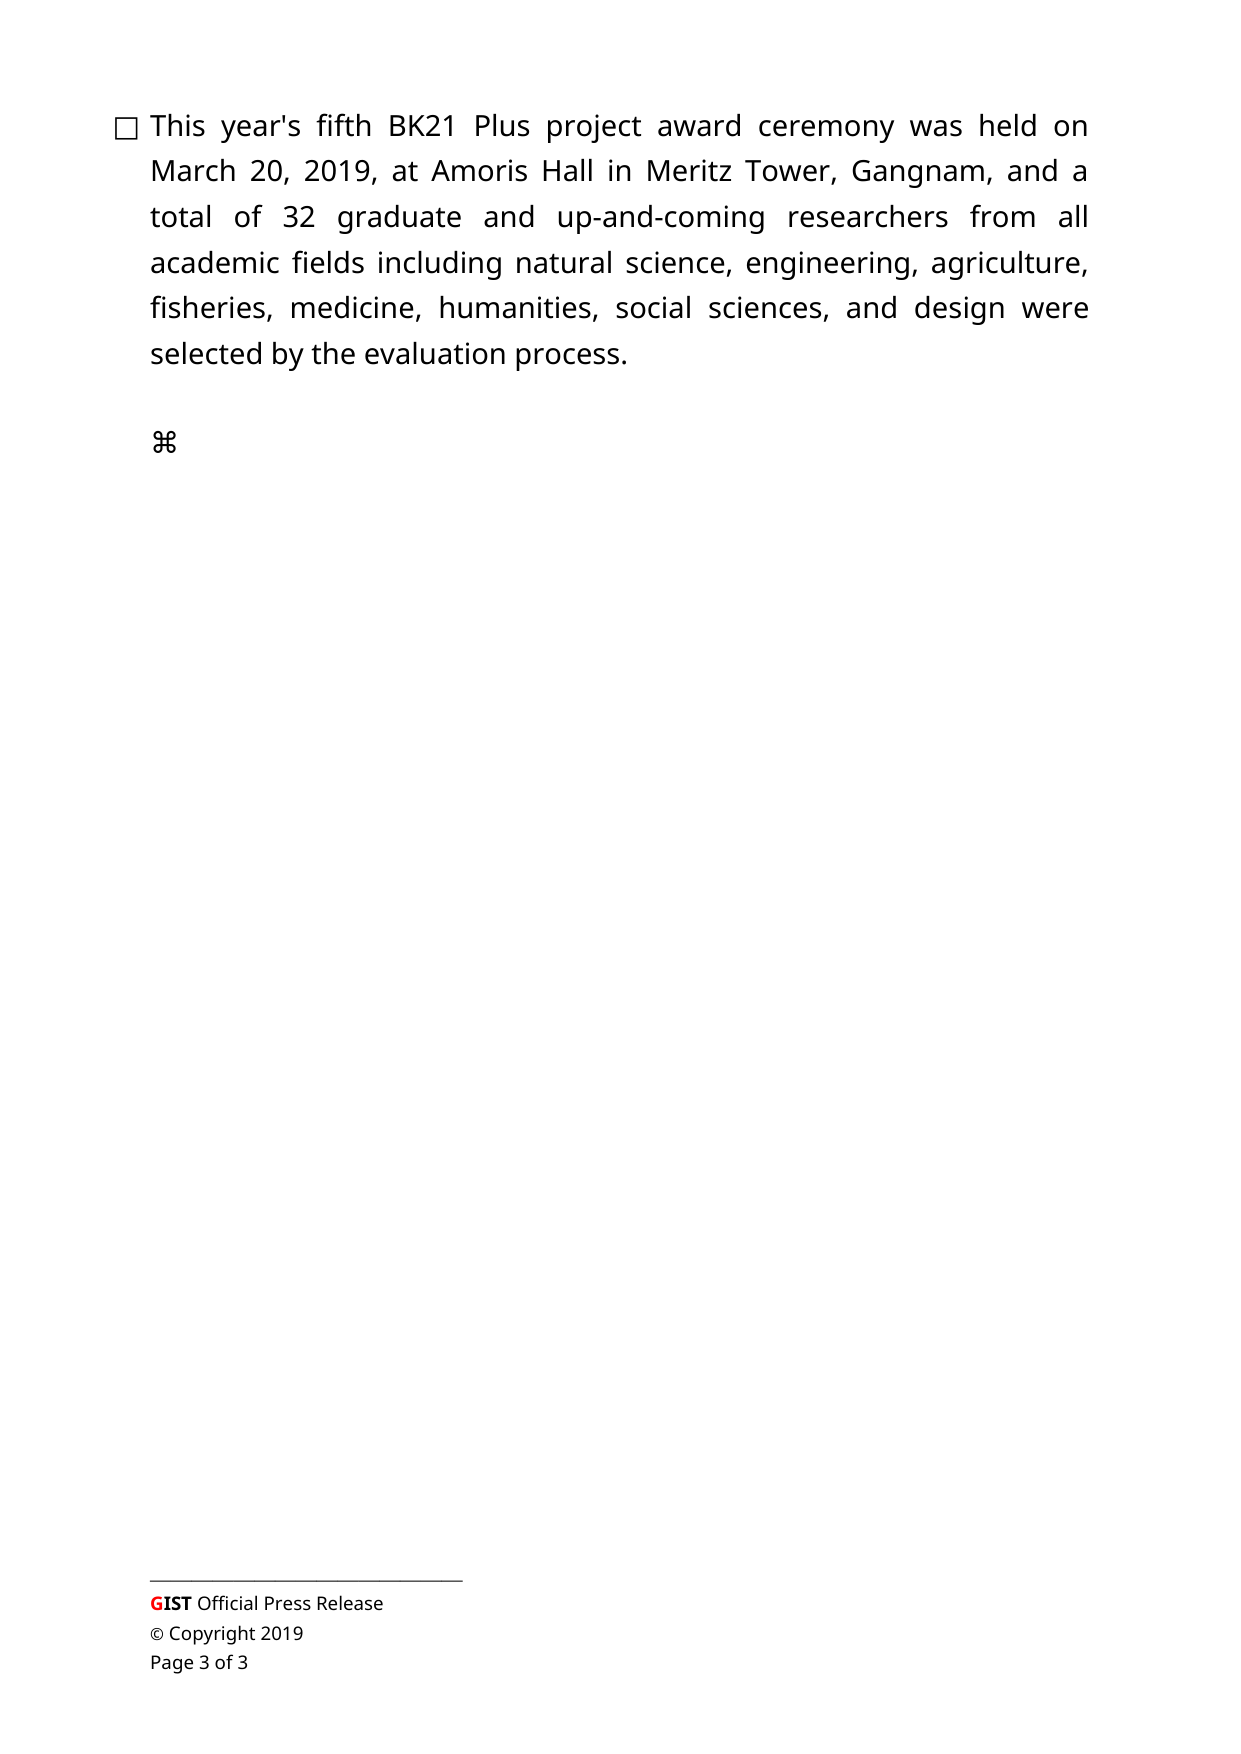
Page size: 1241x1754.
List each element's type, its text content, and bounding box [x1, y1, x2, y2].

text □ This year's fifth BK21 Plus project award ceremony was held on March 20, 2019, at Amoris Hall in Meritz Tower, Gangnam, and a total of 32 graduate and up-and-coming researchers from all academic fields including natural science, engineering, agriculture, fisheries, medicine, humanities, social sciences, and design were selected by the evaluation process. [112, 105, 1090, 373]
text ⌘ [112, 424, 1090, 459]
